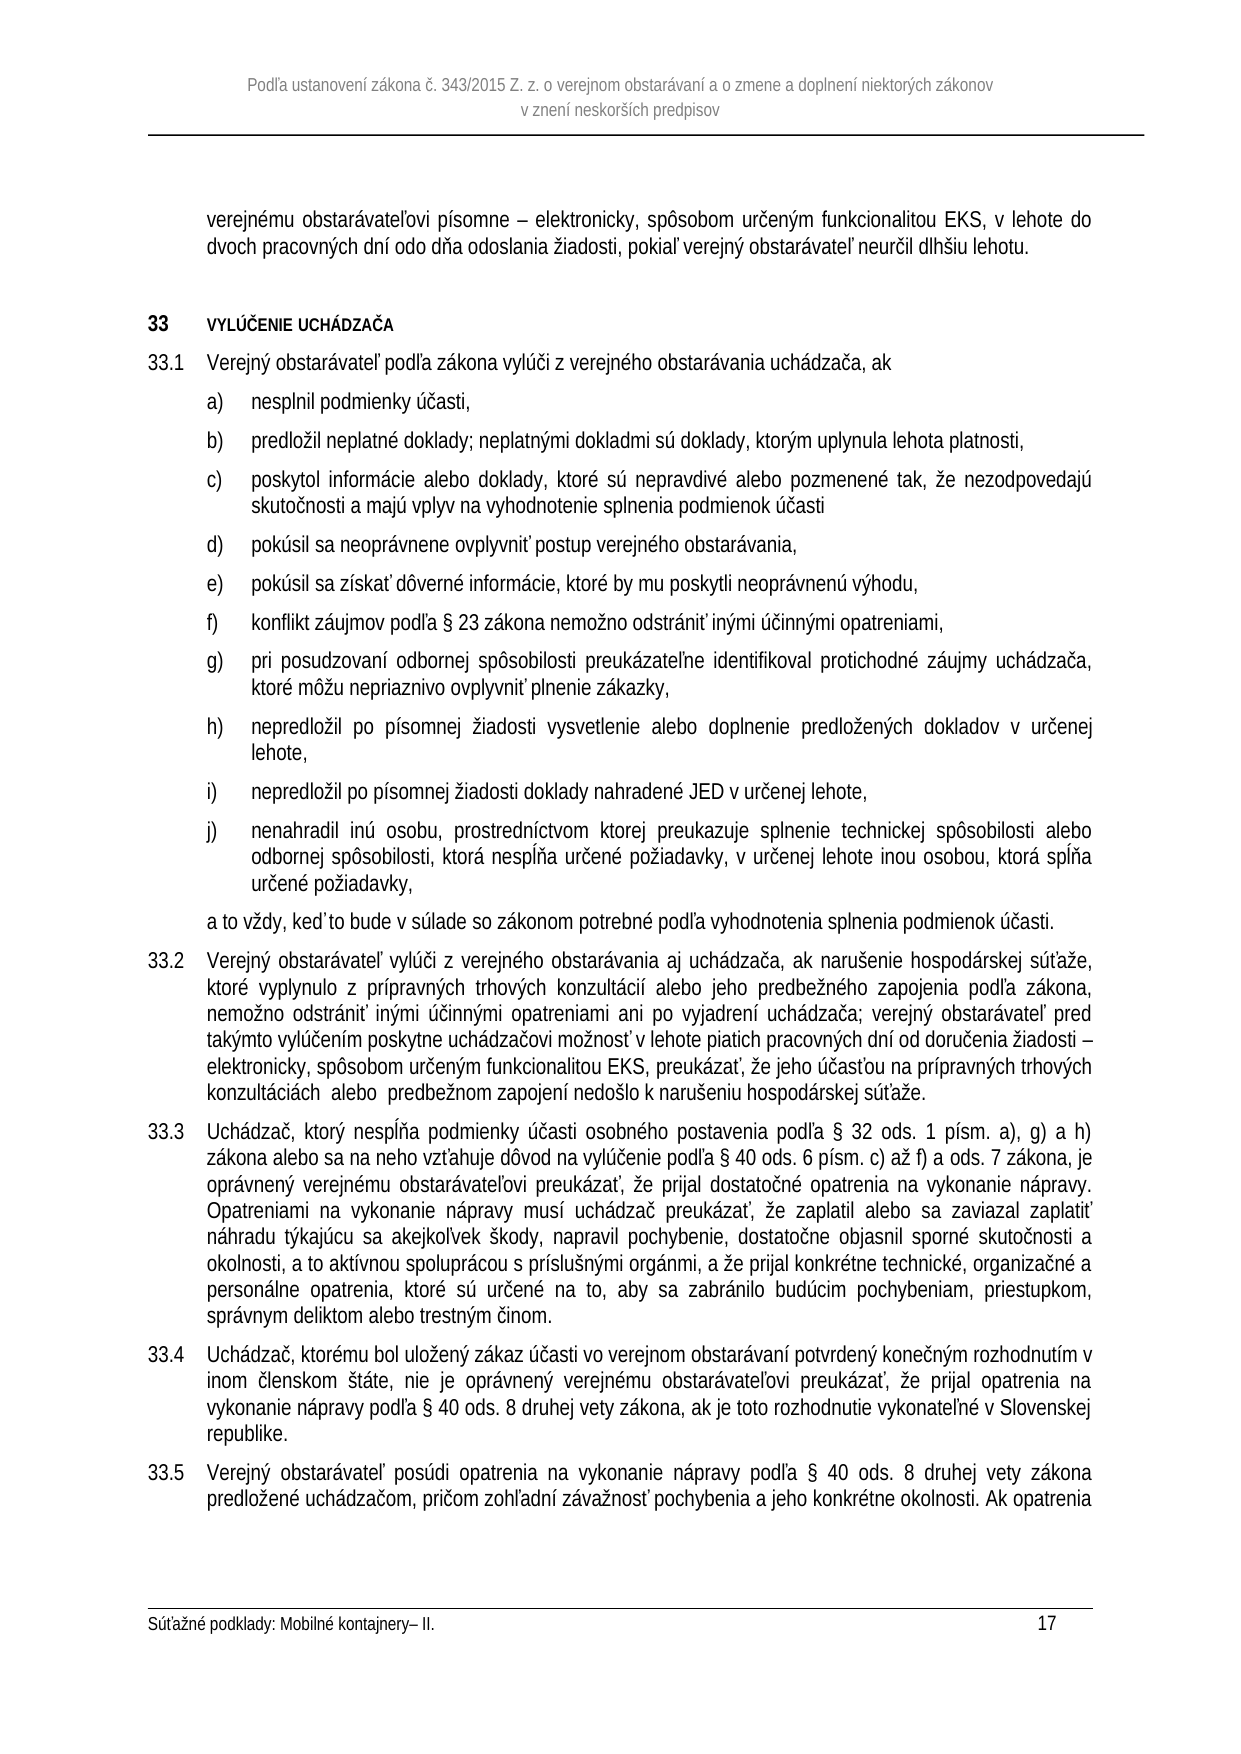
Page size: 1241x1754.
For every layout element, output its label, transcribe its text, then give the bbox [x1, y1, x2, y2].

list nenahradil inú osobu, prostredníctvom ktorej preukazuje splnenie technickej spôsobilosti alebo odbornej spôsobilosti, ktorá nespĺňa určené požiadavky, v určenej lehote inou osobou, ktorá spĺňa určené požiadavky, [207, 817, 1093, 896]
list pokúsil sa neoprávnene ovplyvniť postup verejného obstarávania, [207, 531, 1093, 557]
list konflikt záujmov podľa § 23 zákona nemožno odstrániť inými účinnými opatreniami, [207, 609, 1093, 635]
list nepredložil po písomnej žiadosti vysvetlenie alebo doplnenie predložených dokladov v určenej lehote, [207, 713, 1093, 765]
list poskytol informácie alebo doklady, ktoré sú nepravdivé alebo pozmenené tak, že nezodpovedajú skutočnosti a majú vplyv na vyhodnotenie splnenia podmienok účasti [207, 466, 1093, 518]
list predložil neplatné doklady; neplatnými dokladmi sú doklady, ktorým uplynula lehota platnosti, [207, 427, 1093, 453]
list Verejný obstarávateľ podľa zákona vylúči z verejného obstarávania uchádzača, ak [148, 349, 1093, 376]
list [148, 206, 1093, 259]
list nesplnil podmienky účasti, [207, 388, 1093, 414]
list nepredložil po písomnej žiadosti doklady nahradené JED v určenej lehote, [207, 778, 1093, 804]
list Verejný obstarávateľ vylúči z verejného obstarávania aj uchádzača, ak narušenie hospodárskej súťaže, ktoré vyplynulo z prípravných trhových konzultácií alebo jeho predbežného zapojenia podľa zákona, nemožno odstrániť inými účinnými opatreniami ani po vyjadrení uchádzača; verejný obstarávateľ pred takýmto vylúčením poskytne uchádzačovi možnosť v lehote piatich pracovných dní od doručenia žiadosti – elektronicky, spôsobom určeným funkcionalitou EKS, preukázať, že jeho účasťou na prípravných trhových konzultáciách alebo predbežnom zapojení nedošlo k narušeniu hospodárskej súťaže. [148, 947, 1093, 1105]
text a to vždy, keď to bude v súlade so zákonom potrebné podľa vyhodnotenia splnenia podmienok účasti. [207, 908, 1093, 935]
list Uchádzač, ktorému bol uložený zákaz účasti vo verejnom obstarávaní potvrdený konečným rozhodnutím v inom členskom štáte, nie je oprávnený verejnému obstarávateľovi preukázať, že prijal opatrenia na vykonanie nápravy podľa § 40 ods. 8 druhej vety zákona, ak je toto rozhodnutie vykonateľné v Slovenskej republike. [148, 1341, 1093, 1447]
list vylúčenie uchádzača [148, 310, 1093, 337]
list Uchádzač, ktorý nespĺňa podmienky účasti osobného postavenia podľa § 32 ods. 1 písm. a), g) a h) zákona alebo sa na neho vzťahuje dôvod na vylúčenie podľa § 40 ods. 6 písm. c) až f) a ods. 7 zákona, je oprávnený verejnému obstarávateľovi preukázať, že prijal dostatočné opatrenia na vykonanie nápravy. Opatreniami na vykonanie nápravy musí uchádzač preukázať, že zaplatil alebo sa zaviazal zaplatiť náhradu týkajúcu sa akejkoľvek škody, napravil pochybenie, dostatočne objasnil sporné skutočnosti a okolnosti, a to aktívnou spoluprácou s príslušnými orgánmi, a že prijal konkrétne technické, organizačné a personálne opatrenia, ktoré sú určené na to, aby sa zabránilo budúcim pochybeniam, priestupkom, správnym deliktom alebo trestným činom. [148, 1118, 1093, 1329]
list pokúsil sa získať dôverné informácie, ktoré by mu poskytli neoprávnenú výhodu, [207, 570, 1093, 596]
list pri posudzovaní odbornej spôsobilosti preukázateľne identifikoval protichodné záujmy uchádzača, ktoré môžu nepriaznivo ovplyvniť plnenie zákazky, [207, 647, 1093, 700]
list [148, 1459, 1093, 1512]
